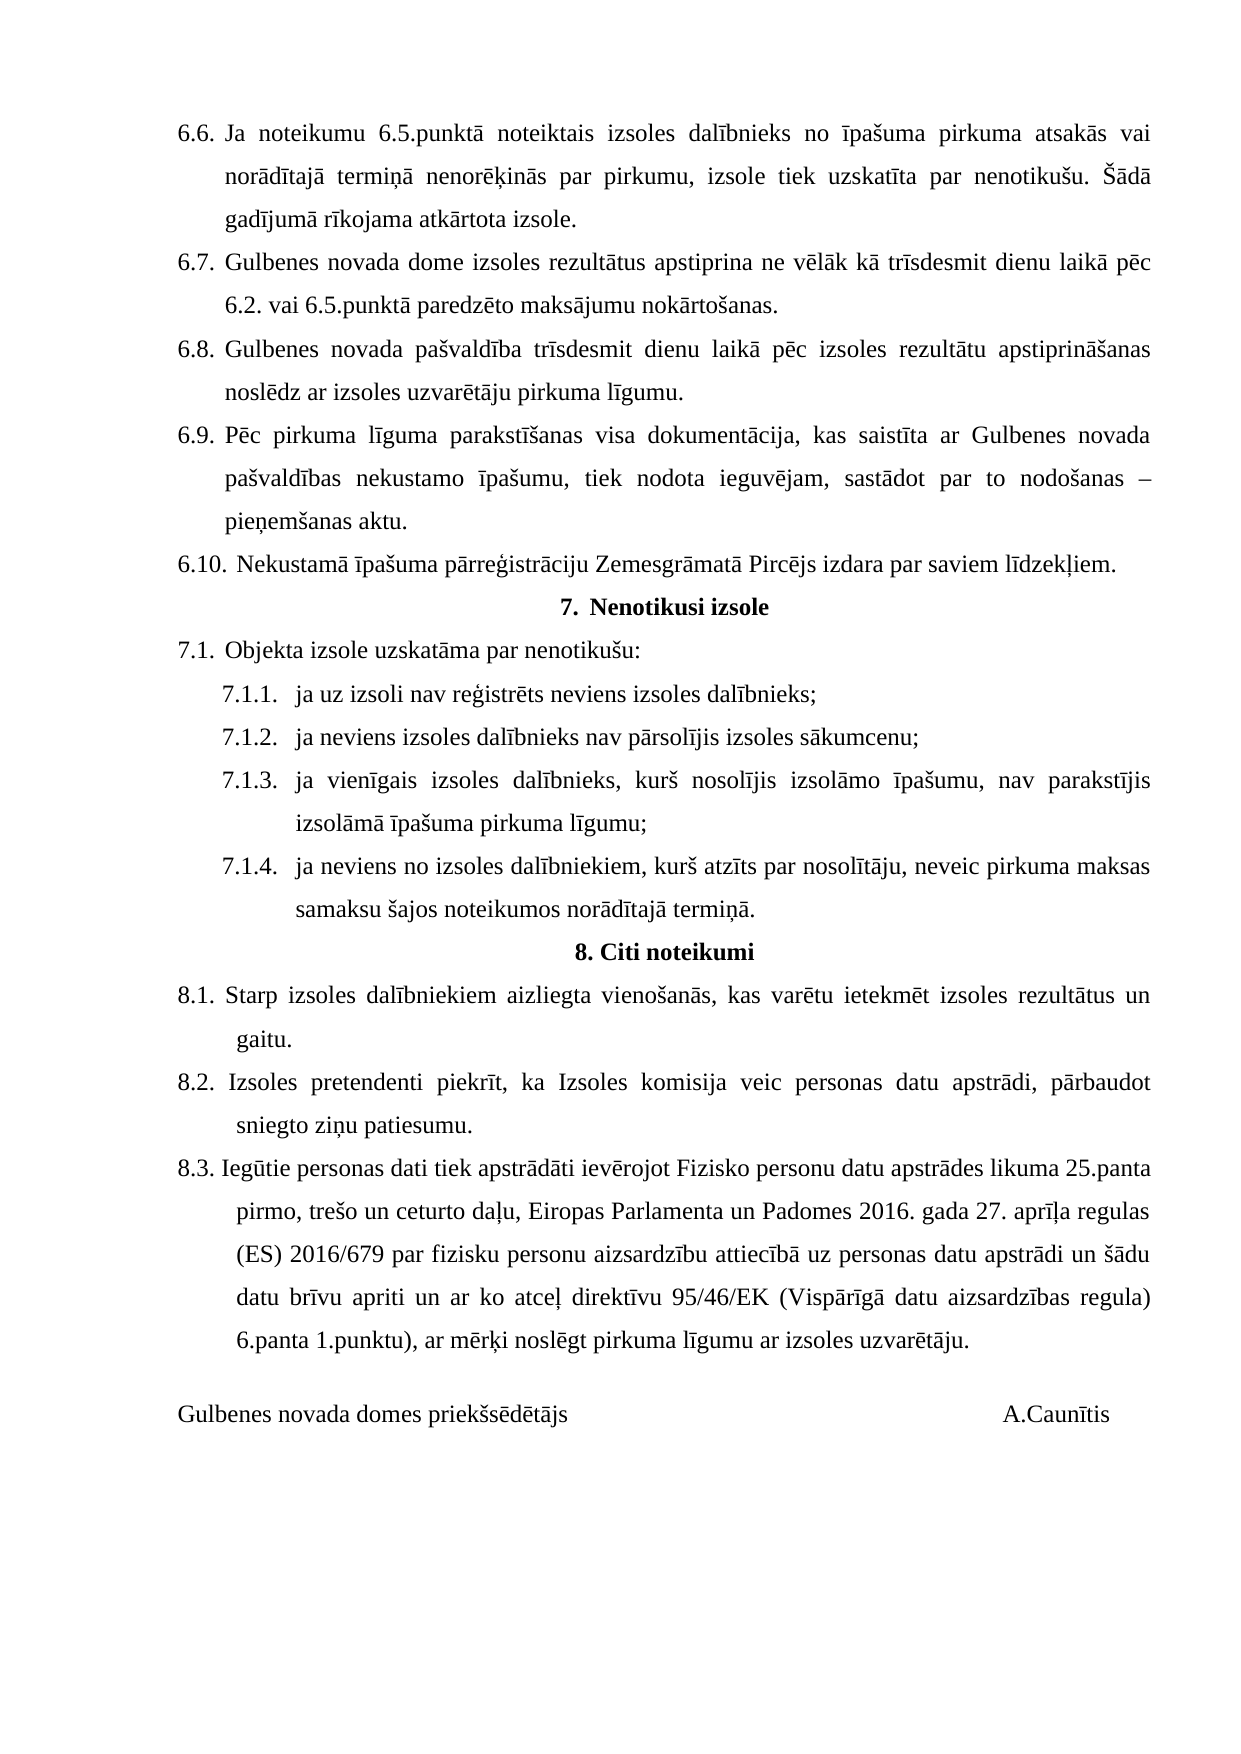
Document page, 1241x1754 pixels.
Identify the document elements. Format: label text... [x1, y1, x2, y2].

list Gulbenes novada pašvaldība trīsdesmit dienu laikā pēc izsoles rezultātu apstiprināšanas noslēdz ar izsoles uzvarētāju pirkuma līgumu. [177, 334, 1152, 406]
text 8.2. Izsoles pretendenti piekrīt, ka Izsoles komisija veic personas datu apstrādi, pārbaudot sniegto ziņu patiesumu. [177, 1067, 1152, 1139]
text 8. Citi noteikumi [177, 937, 1152, 966]
list Nekustamā īpašuma pārreģistrāciju Zemesgrāmatā Pircējs izdara par saviem līdzekļiem. [177, 549, 1152, 578]
text Gulbenes novada domes priekšsēdētājs A.Caunītis [177, 1399, 1152, 1428]
list Ja noteikumu 6.5.punktā noteiktais izsoles dalībnieks no īpašuma pirkuma atsakās vai norādītajā termiņā nenorēķinās par pirkumu, izsole tiek uzskatīta par nenotikušu. Šādā gadījumā rīkojama atkārtota izsole. [177, 118, 1152, 233]
text 8.3. Iegūtie personas dati tiek apstrādāti ievērojot Fizisko personu datu apstrādes likuma 25.panta pirmo, trešo un ceturto daļu, Eiropas Parlamenta un Padomes 2016. gada 27. aprīļa regulas (ES) 2016/679 par fizisku personu aizsardzību attiecībā uz personas datu apstrādi un šādu datu brīvu apriti un ar ko atceļ direktīvu 95/46/EK (Vispārīgā datu aizsardzības regula) 6.panta 1.punktu), ar mērķi noslēgt pirkuma līgumu ar izsoles uzvarētāju. [177, 1153, 1152, 1354]
list Pēc pirkuma parakstīšanas visa dokumentācija, kas saistīta ar Gulbenes novada pašvaldības nekustamo īpašumu, tiek nodota ieguvējam, sastādot par to nodošanas – pieņemšanas aktu. [177, 420, 1152, 535]
list ja neviens no izsoles dalībniekiem, kurš atzīts par nosolītāju, neveic pirkuma maksas samaksu šajos noteikumos norādītajā termiņā. [222, 851, 1152, 923]
list ja uz izsoli nav reģistrēts neviens izsoles dalībnieks; [222, 679, 1152, 707]
list ja vienīgais izsoles dalībnieks, kurš nosolījis izsolāmo īpašumu, nav parakstījis izsolāmā īpašuma pirkuma līgumu; [222, 765, 1152, 837]
list Nenotikusi izsole [177, 592, 1152, 621]
list Gulbenes novada dome izsoles rezultātus apstiprina ne vēlāk kā trīsdesmit dienu laikā pēc 6.2. vai 6.5.punktā paredzēto maksājumu nokārtošanas. [177, 247, 1152, 319]
list ja neviens izsoles dalībnieks nav pārsolījis izsoles sākumcenu; [222, 722, 1152, 751]
text 8.1. Starp izsoles dalībniekiem aizliegta vienošanās, kas varētu ietekmēt izsoles rezultātus un gaitu. [177, 981, 1152, 1052]
list Objekta izsole uzskatāma par nenotikušu: [177, 636, 1152, 664]
